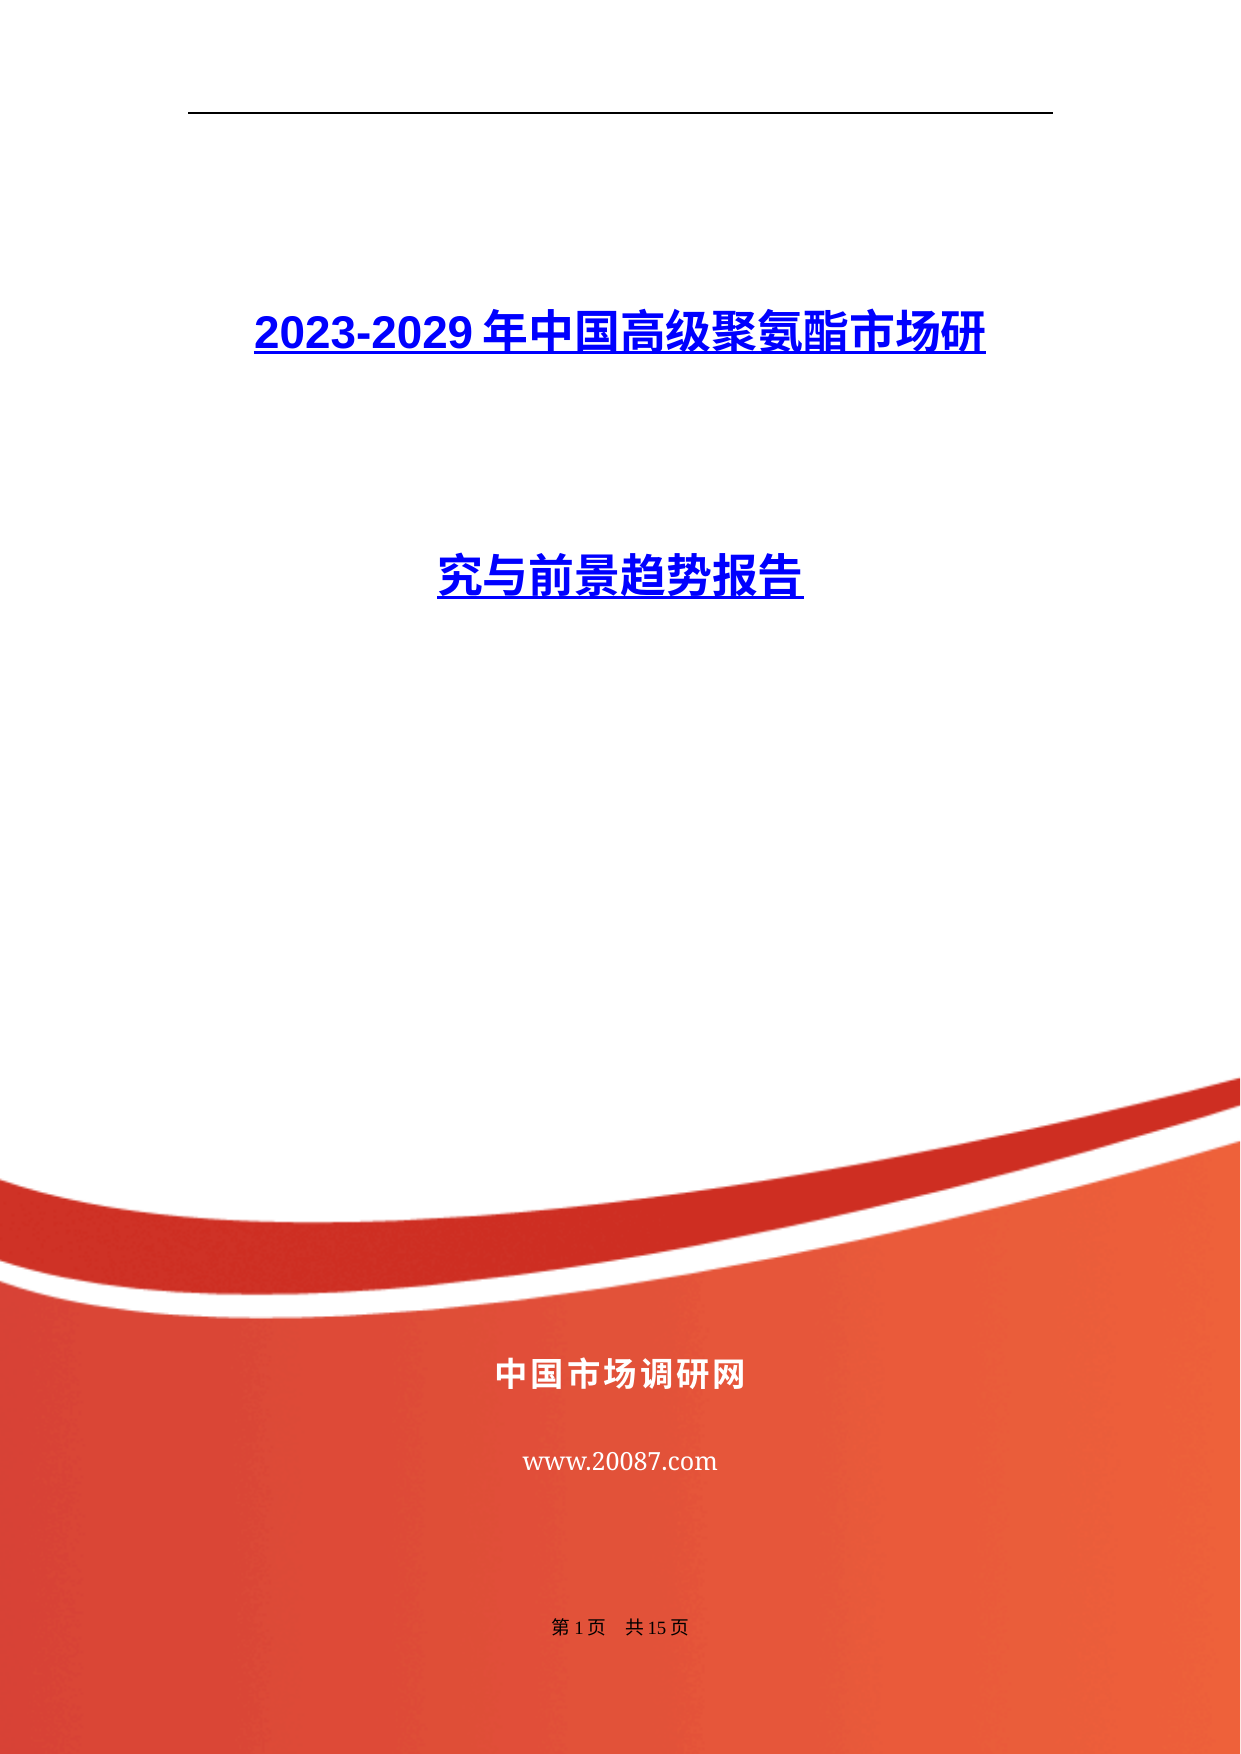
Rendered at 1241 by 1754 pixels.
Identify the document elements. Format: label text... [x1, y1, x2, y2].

picture [0, 1006, 1241, 1754]
subtitle 中国市场调研网 [187, 1339, 1053, 1404]
table_header 2023-2029年中国高级聚氨酯市场研究与前景趋势报告 [188, 207, 1053, 773]
text www.20087.com [187, 1428, 1053, 1493]
